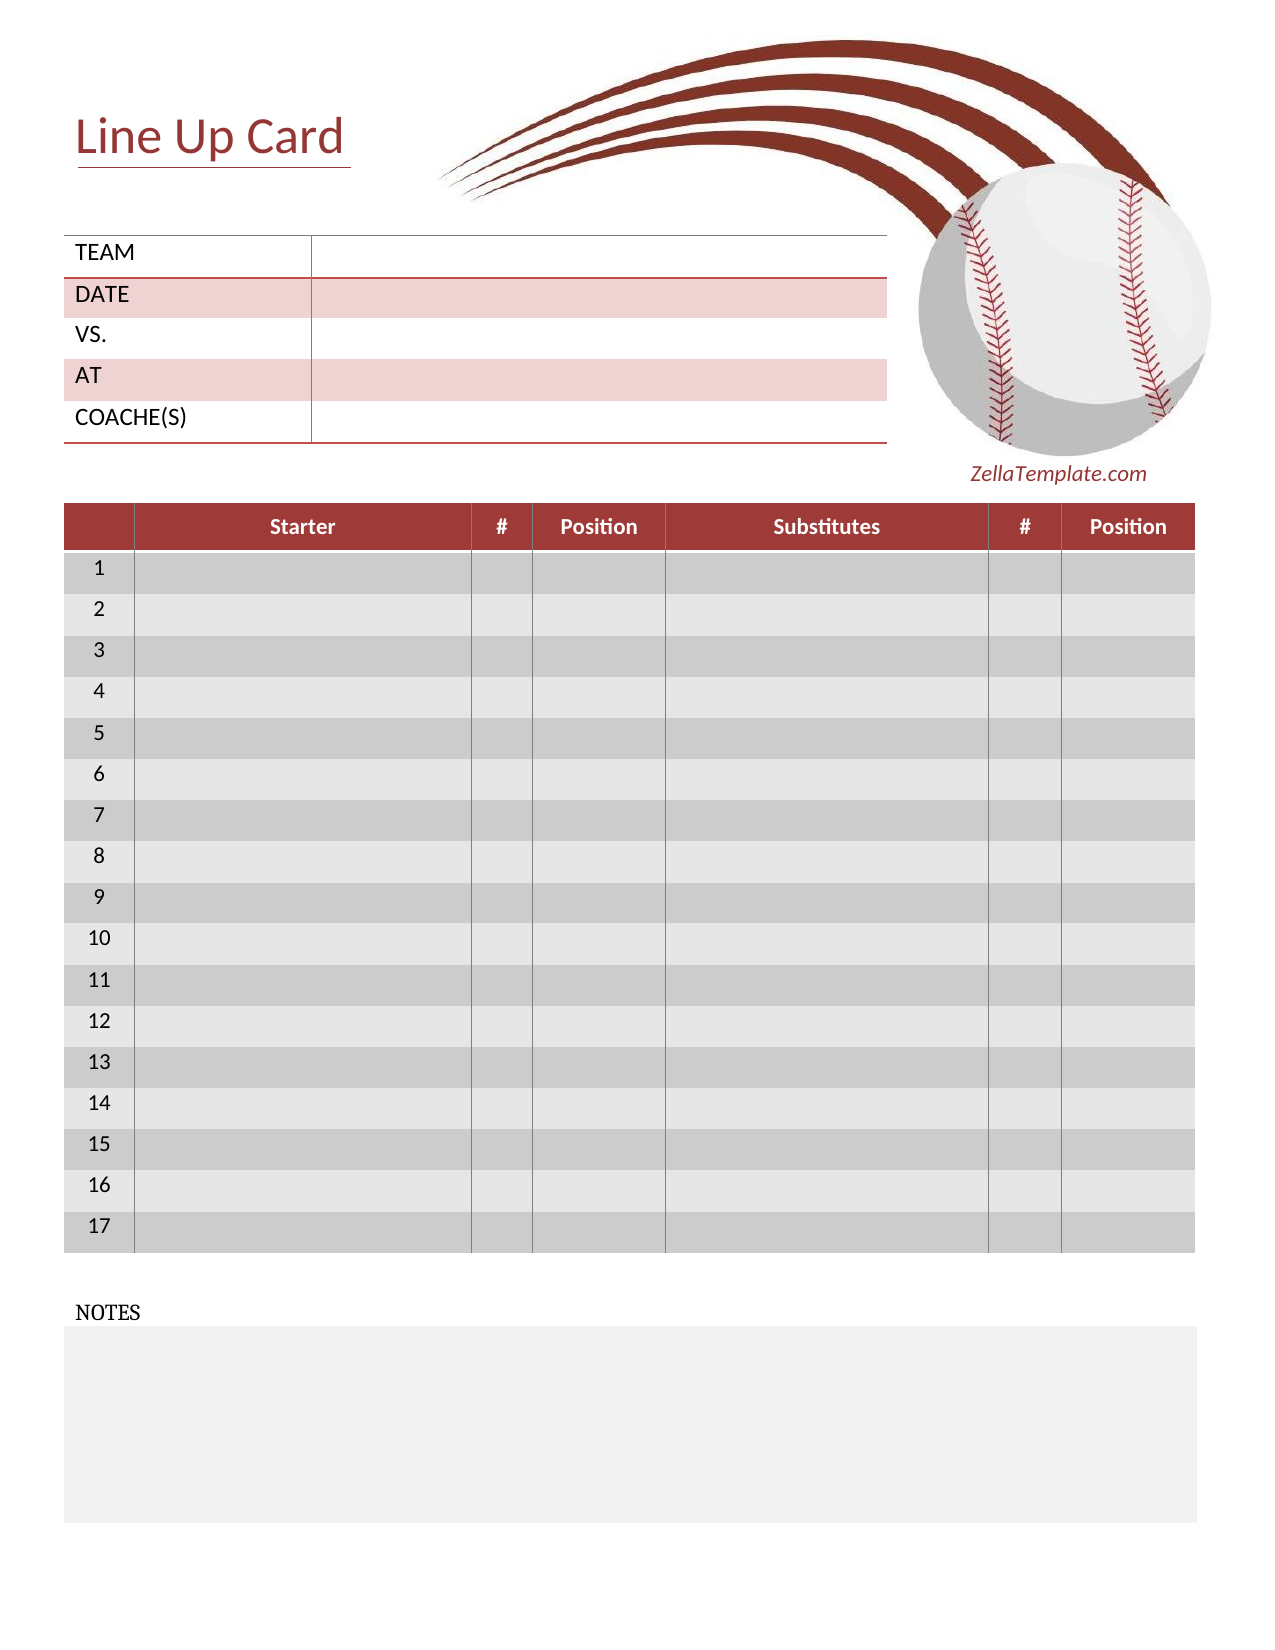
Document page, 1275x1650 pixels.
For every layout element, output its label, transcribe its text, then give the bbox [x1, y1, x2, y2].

table_cell [472, 636, 532, 677]
table_cell 9 [64, 883, 134, 923]
table_cell [533, 1212, 665, 1253]
table_cell [135, 677, 471, 718]
table_cell [989, 1088, 1061, 1129]
table_cell [533, 677, 665, 718]
table_cell 10 [64, 924, 134, 965]
table_cell [472, 553, 532, 594]
table_cell [533, 718, 665, 759]
table_cell [533, 1129, 665, 1170]
table_cell [533, 636, 665, 677]
table_header TEAM [64, 236, 311, 277]
table_cell 13 [64, 1047, 134, 1088]
table_cell [135, 883, 471, 923]
table_cell [1062, 1006, 1195, 1047]
table_cell [666, 1129, 988, 1170]
table_cell [989, 924, 1061, 965]
table_cell [666, 759, 988, 800]
table_cell 11 [64, 965, 134, 1006]
table_cell [135, 1129, 471, 1170]
table_header Position [533, 503, 665, 550]
table_cell [135, 594, 471, 636]
table_cell [989, 1212, 1061, 1253]
table_cell [666, 677, 988, 718]
table_cell [472, 718, 532, 759]
table_cell [989, 553, 1061, 594]
table_cell [666, 718, 988, 759]
table_cell [472, 1129, 532, 1170]
table_cell 4 [64, 677, 134, 718]
table_cell [1062, 677, 1195, 718]
table_header [312, 236, 887, 277]
table_cell COACHE(S) [64, 401, 311, 442]
table_cell [989, 759, 1061, 800]
table_cell [989, 800, 1061, 841]
table_header Starter [135, 503, 471, 550]
table_cell [312, 401, 887, 442]
table_cell [135, 800, 471, 841]
table_cell [989, 1006, 1061, 1047]
picture [398, 0, 1235, 486]
table_cell DATE [64, 279, 311, 318]
table_cell 14 [64, 1088, 134, 1129]
table_cell [135, 1088, 471, 1129]
table_cell [1062, 636, 1195, 677]
table_cell [472, 594, 532, 636]
table_cell [135, 841, 471, 882]
table_cell 5 [64, 718, 134, 759]
table_cell [533, 553, 665, 594]
table_cell [989, 883, 1061, 923]
table_cell [666, 1170, 988, 1212]
table_cell [1062, 800, 1195, 841]
table_cell [533, 800, 665, 841]
table_cell [472, 883, 532, 923]
table_cell [312, 359, 887, 401]
table_cell [989, 1170, 1061, 1212]
table_header # [472, 503, 532, 550]
table_cell [135, 1006, 471, 1047]
table_cell [533, 759, 665, 800]
table_cell [989, 1047, 1061, 1088]
table_cell [666, 1212, 988, 1253]
table_cell [1062, 841, 1195, 882]
table_cell [533, 924, 665, 965]
subtitle Line Up Card [75, 103, 1200, 167]
text NOTES [75, 1300, 1200, 1326]
table_cell [472, 1047, 532, 1088]
table_cell [533, 1170, 665, 1212]
table_cell [666, 594, 988, 636]
table_cell [1062, 965, 1195, 1006]
table_cell [135, 1047, 471, 1088]
table_cell [312, 318, 887, 359]
table_cell 17 [64, 1212, 134, 1253]
table_cell 12 [64, 1006, 134, 1047]
table_cell [472, 965, 532, 1006]
table_cell VS. [64, 318, 311, 359]
table_cell [989, 1129, 1061, 1170]
table_cell [1062, 1212, 1195, 1253]
table_cell [135, 759, 471, 800]
table_cell AT [64, 359, 311, 401]
table_cell [472, 800, 532, 841]
table_cell [1062, 924, 1195, 965]
table_cell [1062, 1129, 1195, 1170]
table_cell [135, 1170, 471, 1212]
table_cell [135, 636, 471, 677]
table_header Position [1062, 503, 1195, 550]
table_cell [135, 718, 471, 759]
table_cell [989, 841, 1061, 882]
table_cell [1062, 718, 1195, 759]
table_cell [666, 883, 988, 923]
table_cell 8 [64, 841, 134, 882]
table_cell [666, 924, 988, 965]
table_cell [666, 965, 988, 1006]
table_cell [472, 1006, 532, 1047]
table_cell 1 [64, 553, 134, 594]
table_cell [533, 883, 665, 923]
table_cell [1062, 1170, 1195, 1212]
table_cell [533, 1006, 665, 1047]
table_cell 2 [64, 594, 134, 636]
table_cell [533, 1088, 665, 1129]
table_cell [666, 841, 988, 882]
table_cell [666, 800, 988, 841]
table_cell [989, 965, 1061, 1006]
table_cell [472, 677, 532, 718]
table_cell 6 [64, 759, 134, 800]
table_cell [666, 1006, 988, 1047]
table_cell 16 [64, 1170, 134, 1212]
table_cell [666, 636, 988, 677]
table_header Substitutes [666, 503, 988, 550]
table_cell [1062, 883, 1195, 923]
table_cell [989, 718, 1061, 759]
table_cell [533, 841, 665, 882]
table_cell [472, 759, 532, 800]
table_header [64, 1326, 1197, 1522]
table_cell [533, 965, 665, 1006]
table_cell [666, 553, 988, 594]
table_cell [1062, 759, 1195, 800]
table_cell [666, 1047, 988, 1088]
table_cell [533, 594, 665, 636]
table_cell [666, 1088, 988, 1129]
table_header [64, 503, 134, 550]
table_cell [1062, 553, 1195, 594]
table_cell [533, 1047, 665, 1088]
table_header # [989, 503, 1061, 550]
table_cell 7 [64, 800, 134, 841]
table_cell [135, 553, 471, 594]
table_cell 3 [64, 636, 134, 677]
table_cell [989, 677, 1061, 718]
table_cell [135, 1212, 471, 1253]
table_cell [135, 965, 471, 1006]
table_cell [135, 924, 471, 965]
table_cell [472, 1170, 532, 1212]
table_cell [989, 636, 1061, 677]
table_cell [472, 924, 532, 965]
table_cell [1062, 1088, 1195, 1129]
table_cell [472, 1212, 532, 1253]
table_cell [312, 279, 887, 318]
table_cell [989, 594, 1061, 636]
table_cell [1062, 594, 1195, 636]
table_cell 15 [64, 1129, 134, 1170]
table_cell [472, 841, 532, 882]
table_cell [1062, 1047, 1195, 1088]
table_cell [472, 1088, 532, 1129]
